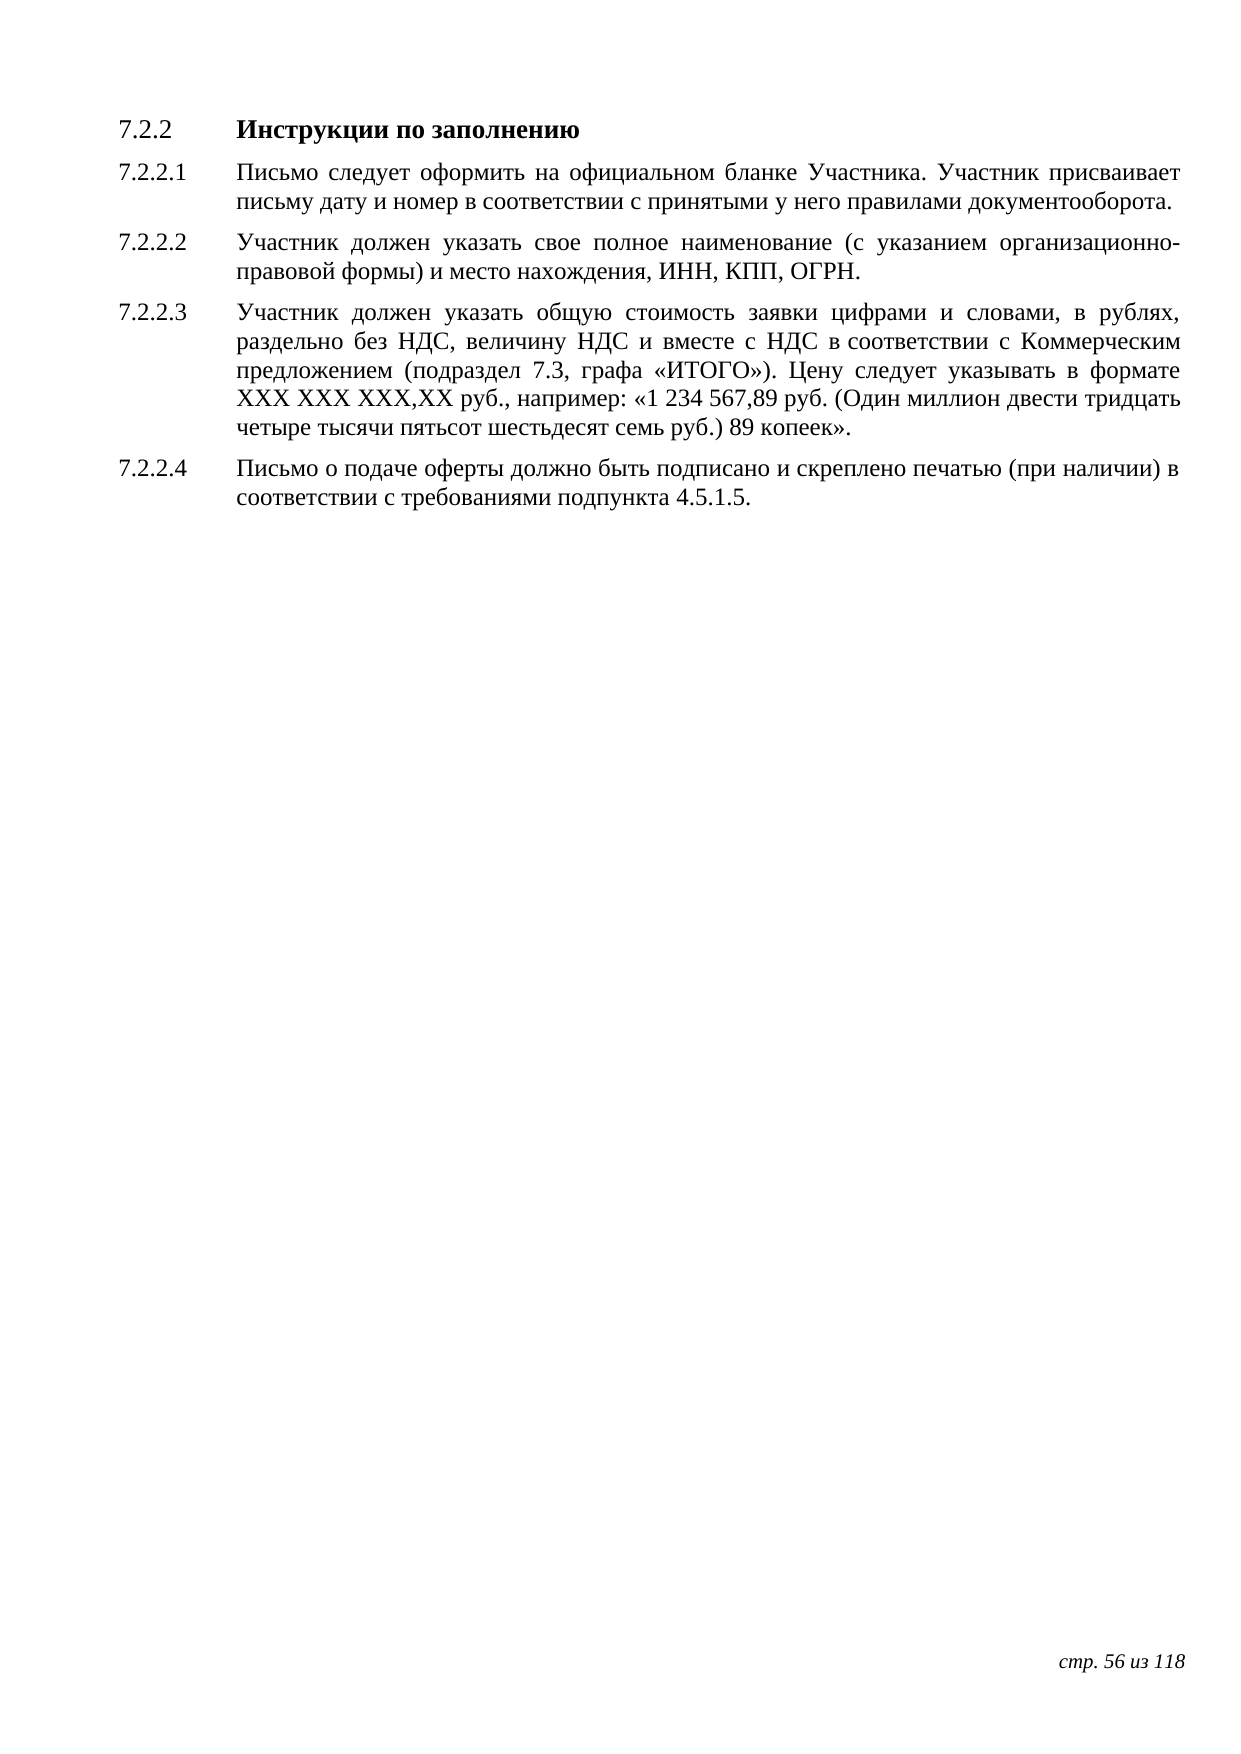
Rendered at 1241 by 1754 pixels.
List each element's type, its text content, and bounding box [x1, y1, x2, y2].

text Письмо следует оформить на официальном бланке Участника. Участник присваивает письму дату и номер в соответствии с принятыми у него правилами документооборота. [118, 157, 1181, 215]
text Участник должен указать свое полное наименование (с указанием организационно-правовой формы) и место нахождения, ИНН, КПП, ОГРН. [118, 227, 1181, 285]
text Участник должен указать общую стоимость заявки цифрами и словами, в рублях, раздельно без НДС, величину НДС и вместе с НДС в соответствии с Коммерческим предложением (подраздел 7.3, графа «ИТОГО»). Цену следует указывать в формате ХХХ ХХХ ХХХ,ХХ руб., например: «1 234 567,89 руб. (Один миллион двести тридцать четыре тысячи пятьсот шестьдесят семь руб.) 89 копеек». [118, 297, 1181, 441]
text Инструкции по заполнению [118, 114, 1181, 145]
text Письмо о подаче оферты должно быть подписано и скреплено печатью (при наличии) в соответствии с требованиями подпункта 4.5.1.5. [118, 453, 1181, 511]
